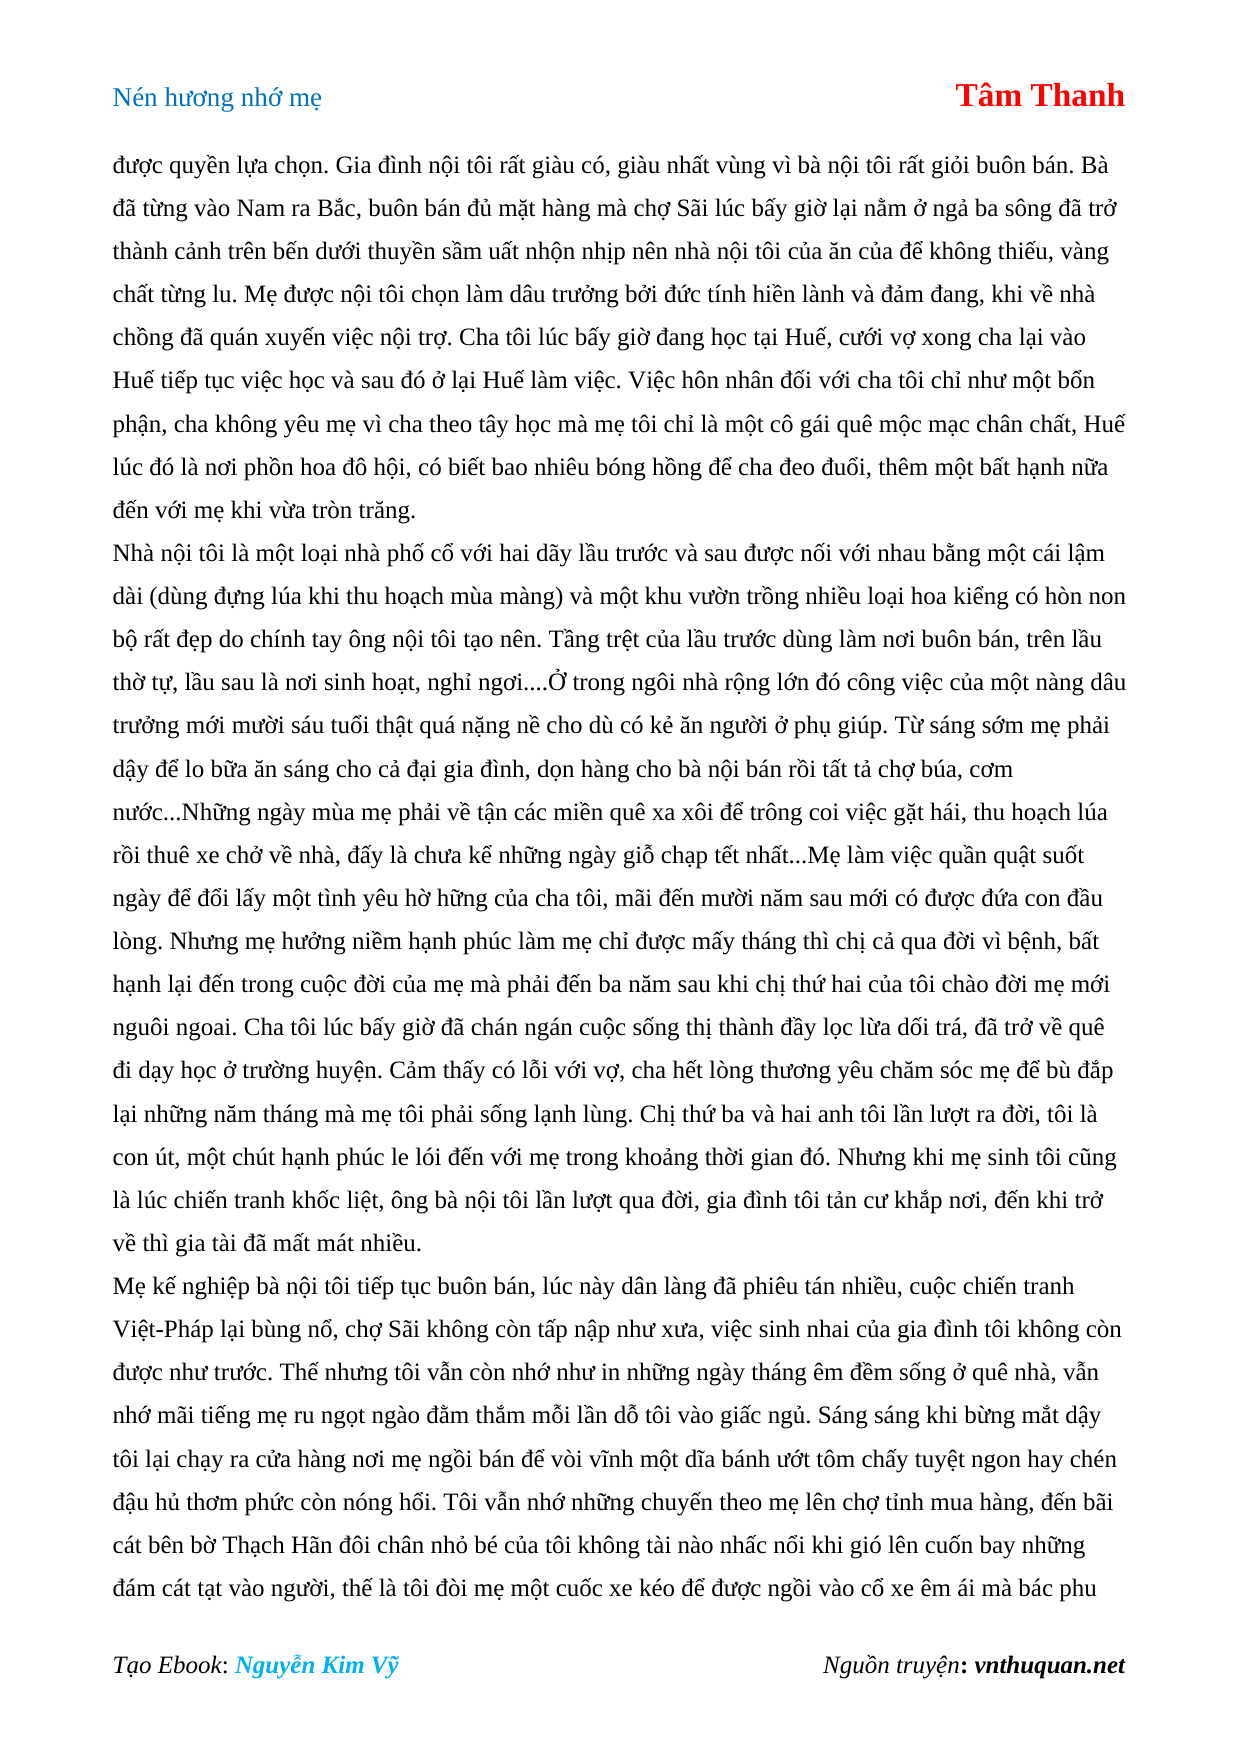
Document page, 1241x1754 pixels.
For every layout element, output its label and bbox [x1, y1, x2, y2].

text [112, 150, 1128, 1602]
